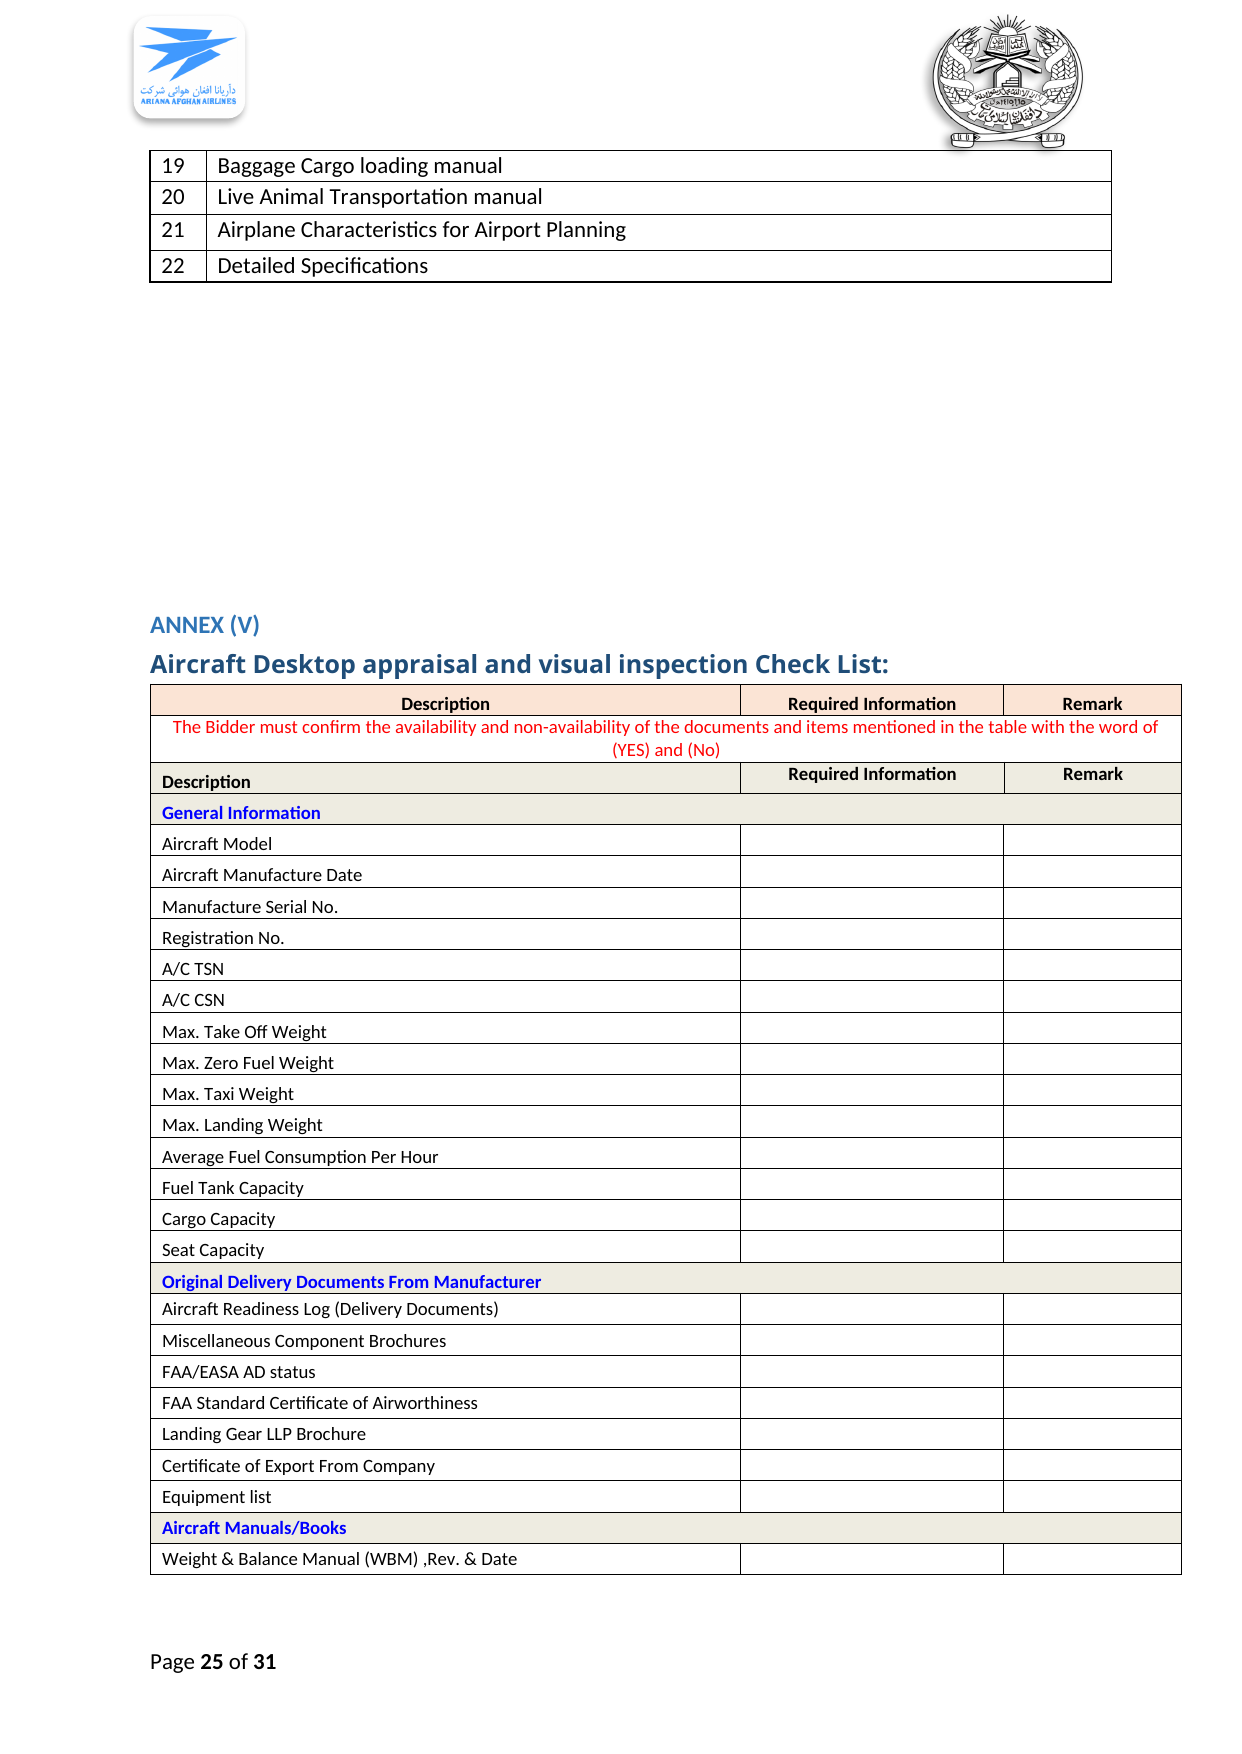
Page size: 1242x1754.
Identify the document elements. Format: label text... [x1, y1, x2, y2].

table_header Remark [1004, 685, 1181, 715]
table_cell [1004, 1325, 1181, 1355]
table_cell [1004, 1356, 1181, 1387]
table_cell [741, 1231, 1003, 1262]
table_cell 19 [151, 151, 206, 181]
table_cell 21 [151, 215, 206, 250]
table_cell [1004, 919, 1181, 949]
table_cell Average Fuel Consumption Per Hour [151, 1138, 740, 1168]
picture [133, 16, 246, 119]
table_cell Required Information [741, 763, 1004, 793]
table_cell Description [151, 763, 740, 793]
table_cell 20 [151, 182, 206, 214]
table_cell Fuel Tank Capacity [151, 1169, 740, 1199]
table_cell Weight & Balance Manual (WBM) ,Rev. & Date [151, 1544, 740, 1574]
table_cell [741, 919, 1003, 949]
table_cell [741, 1200, 1003, 1230]
table_cell Certificate of Export From Company [151, 1450, 740, 1480]
table_cell [741, 1013, 1003, 1043]
table_cell [741, 1481, 1003, 1512]
table_cell [741, 1169, 1003, 1199]
table_cell [1004, 1231, 1181, 1262]
table_header Description [151, 685, 740, 715]
table_cell The Bidder must confirm the availability and non-availability of the documents and items mentioned in the table with the word of (YES) and (No) [151, 716, 1181, 762]
table_cell [741, 825, 1003, 855]
table_cell [1004, 1294, 1181, 1324]
table_cell [1004, 1481, 1181, 1512]
table_cell Max. Taxi Weight [151, 1075, 740, 1105]
table_cell Aircraft Readiness Log (Delivery Documents) [151, 1294, 740, 1324]
table_cell Baggage Cargo loading manual [207, 151, 1111, 181]
table_cell [1004, 856, 1181, 887]
table_cell [741, 888, 1003, 918]
table_cell [1004, 1138, 1181, 1168]
table_cell [741, 856, 1003, 887]
table_cell [1004, 1544, 1181, 1574]
table_cell [741, 1450, 1003, 1480]
table_cell [741, 1356, 1003, 1387]
table_cell FAA/EASA AD status [151, 1356, 740, 1387]
table_cell [1004, 1075, 1181, 1105]
table_cell Registration No. [151, 919, 740, 949]
table_cell [1004, 950, 1181, 980]
table_cell Detailed Specifications [207, 251, 1111, 281]
table_cell [741, 1544, 1003, 1574]
table_cell [741, 1388, 1003, 1418]
table_cell [741, 981, 1003, 1012]
table_cell Max. Zero Fuel Weight [151, 1044, 740, 1074]
table_cell [741, 1106, 1003, 1137]
table_cell Aircraft Manuals/Books [151, 1513, 1181, 1543]
table_cell Max. Take Off Weight [151, 1013, 740, 1043]
picture [931, 13, 1084, 149]
table_cell [741, 1075, 1003, 1105]
table_cell [741, 1138, 1003, 1168]
table_cell [1004, 1169, 1181, 1199]
table_cell Manufacture Serial No. [151, 888, 740, 918]
table_cell 22 [151, 251, 206, 281]
table_cell [1004, 1388, 1181, 1418]
table_cell [1004, 1450, 1181, 1480]
table_cell [1004, 1419, 1181, 1449]
table_cell [1004, 981, 1181, 1012]
table_cell [1004, 1200, 1181, 1230]
table_cell Aircraft Manufacture Date [151, 856, 740, 887]
table_cell Live Animal Transportation manual [207, 182, 1111, 214]
table_cell Miscellaneous Component Brochures [151, 1325, 740, 1355]
table_cell [741, 1044, 1003, 1074]
table_cell [1004, 1106, 1181, 1137]
table_cell [1004, 1013, 1181, 1043]
table_cell [1004, 888, 1181, 918]
table_cell [1004, 1044, 1181, 1074]
table_cell A/C TSN [151, 950, 740, 980]
table_header Required Information [741, 685, 1003, 715]
table_cell FAA Standard Certificate of Airworthiness [151, 1388, 740, 1418]
table_cell Seat Capacity [151, 1231, 740, 1262]
table_cell Cargo Capacity [151, 1200, 740, 1230]
table_cell Aircraft Model [151, 825, 740, 855]
table_cell Original Delivery Documents From Manufacturer [151, 1263, 1181, 1293]
table_cell Equipment list [151, 1481, 740, 1512]
table_cell General Information [151, 794, 1181, 824]
table_cell Remark [1005, 763, 1181, 793]
table_cell Airplane Characteristics for Airport Planning [207, 215, 1111, 250]
table_cell Landing Gear LLP Brochure [151, 1419, 740, 1449]
table_cell [741, 1325, 1003, 1355]
table_cell Max. Landing Weight [151, 1106, 740, 1137]
subtitle ANNEX (V) [150, 609, 1106, 640]
table_cell [1004, 825, 1181, 855]
table_cell [741, 1419, 1003, 1449]
subtitle Aircraft Desktop appraisal and visual inspection Check List: [150, 647, 1106, 681]
table_cell [741, 950, 1003, 980]
table_cell A/C CSN [151, 981, 740, 1012]
table_cell [741, 1294, 1003, 1324]
